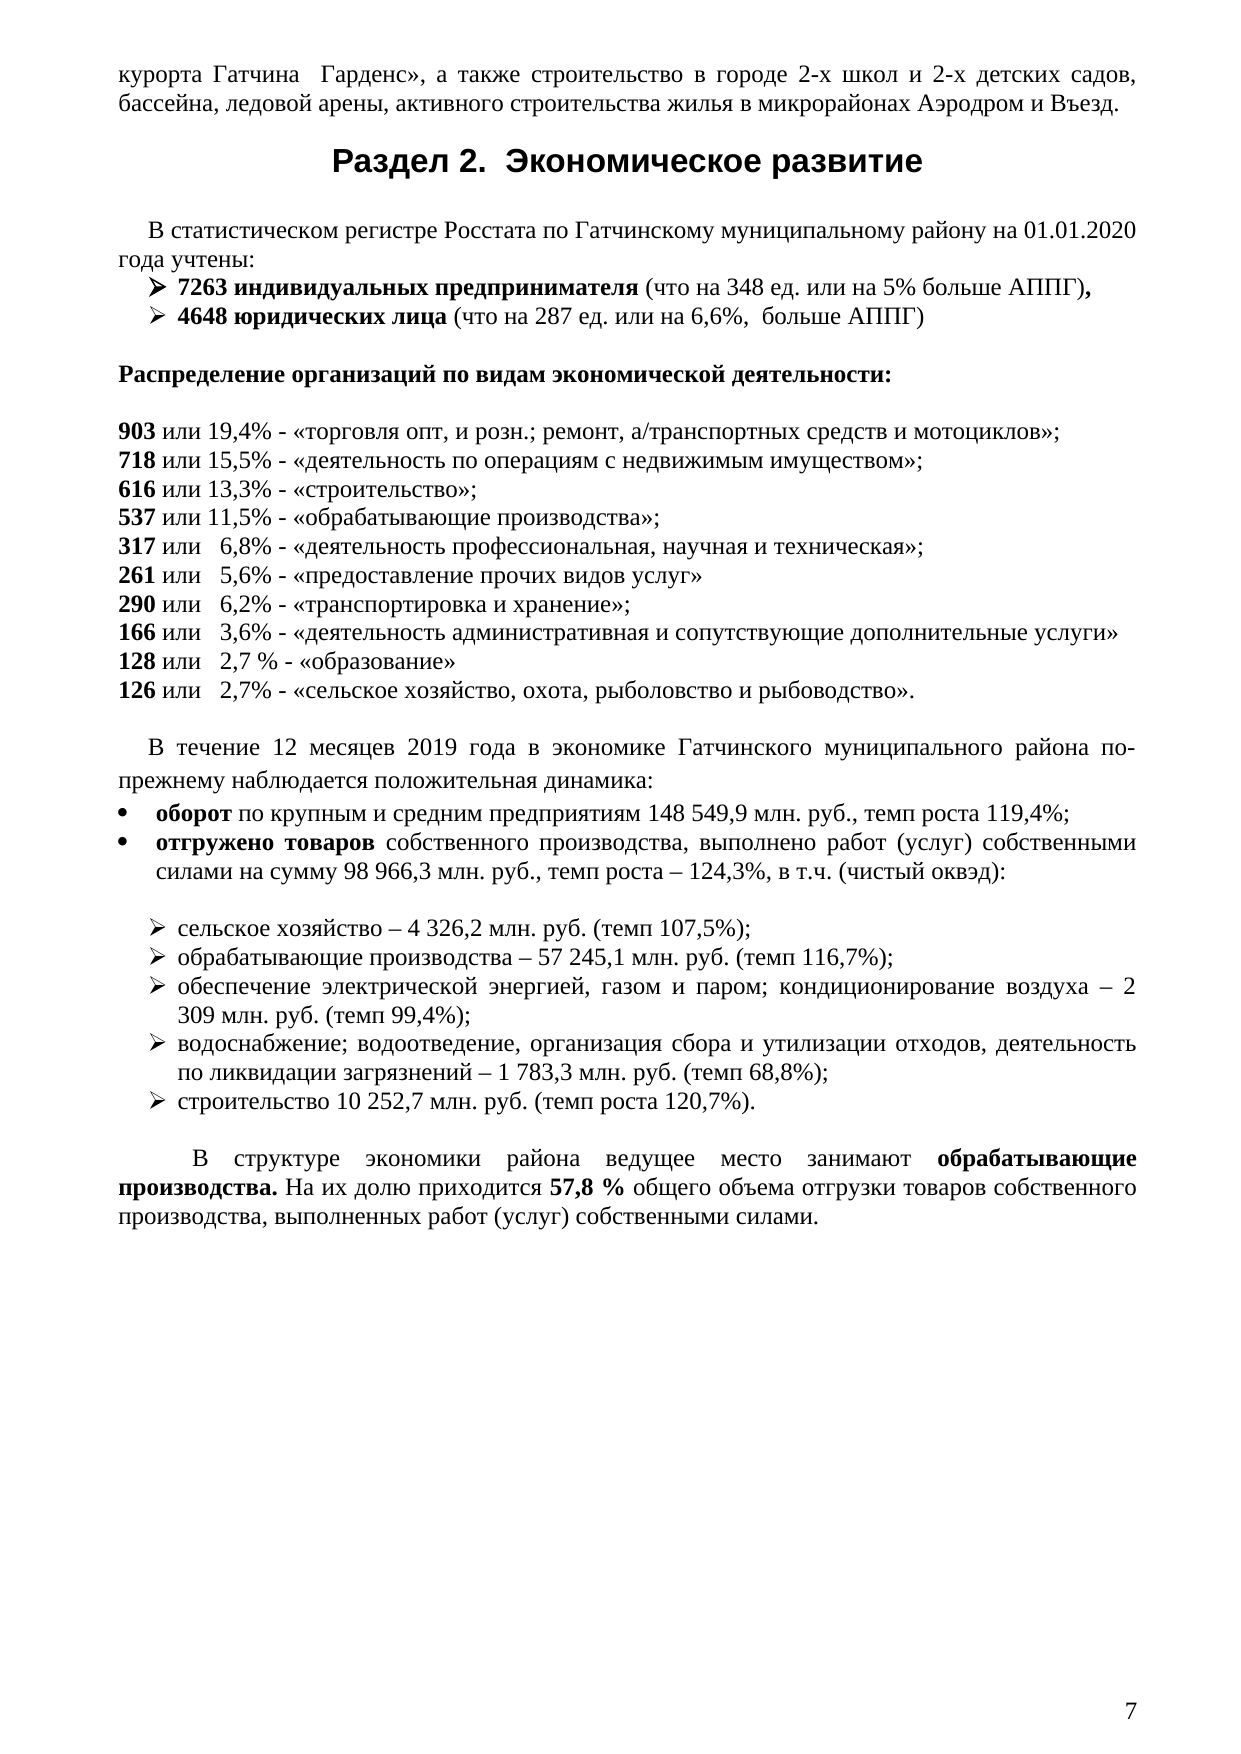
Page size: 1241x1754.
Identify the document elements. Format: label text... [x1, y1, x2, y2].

list обрабатывающие производства – 57 245,1 млн. руб. (темп 116,7%); [148, 942, 1137, 971]
text 537 или 11,5% - «обрабатывающие производства»; [118, 502, 1137, 531]
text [118, 59, 1137, 117]
list сельское хозяйство – 4 326,2 млн. руб. (темп 107,5%); [148, 913, 1137, 942]
text 128 или 2,7 % - «образование» [118, 646, 1137, 675]
list строительство 10 252,7 млн. руб. (темп роста 120,7%). [148, 1086, 1137, 1115]
list 7263 индивидуальных предпринимателя (что на 348 ед. или на 5% больше АППГ), [148, 272, 1137, 301]
text В структуре экономики района ведущее место занимают обрабатывающие производства. На их долю приходится 57,8 % общего объема отгрузки товаров собственного производства, выполненных работ (услуг) собственными силами. [118, 1143, 1137, 1230]
text 166 или 3,6% - «деятельность административная и сопутствующие дополнительные услуги» [118, 617, 1137, 646]
subtitle Раздел 2. Экономическое развитие [118, 142, 1137, 180]
text 317 или 6,8% - «деятельность профессиональная, научная и техническая»; [118, 531, 1137, 560]
text 903 или 19,4% - «торговля опт, и розн.; ремонт, а/транспортных средств и мотоциклов»; [118, 416, 1137, 445]
text 718 или 15,5% - «деятельность по операциям с недвижимым имуществом»; [118, 445, 1137, 474]
text Распределение организаций по видам экономической деятельности: [118, 359, 1137, 387]
text 616 или 13,3% - «строительство»; [118, 474, 1137, 502]
list обеспечение электрической энергией, газом и паром; кондиционирование воздуха – 2 309 млн. руб. (темп 99,4%); [148, 971, 1137, 1028]
text В статистическом регистре Росстата по Гатчинскому муниципальному району на 01.01.2020 года учтены: [118, 215, 1137, 272]
text В течение 12 месяцев 2019 года в экономике Гатчинского муниципального района по-прежнему наблюдается положительная динамика: [118, 732, 1137, 794]
list отгружено товаров собственного производства, выполнено работ (услуг) собственными силами на сумму 98 966,3 млн. руб., темп роста – 124,3%, в т.ч. (чистый оквэд): [118, 827, 1137, 885]
list оборот по крупным и средним предприятиям 148 549,9 млн. руб., темп роста 119,4%; [118, 798, 1137, 827]
text 290 или 6,2% - «транспортировка и хранение»; [118, 589, 1137, 617]
list 4648 юридических лица (что на 287 ед. или на 6,6%, больше АППГ) [148, 301, 1137, 330]
text 261 или 5,6% - «предоставление прочих видов услуг» [118, 560, 1137, 589]
list водоснабжение; водоотведение, организация сбора и утилизации отходов, деятельность по ликвидации загрязнений – 1 783,3 млн. руб. (темп 68,8%); [148, 1028, 1137, 1086]
text 126 или 2,7% - «сельское хозяйство, охота, рыболовство и рыбоводство». [118, 675, 1137, 704]
